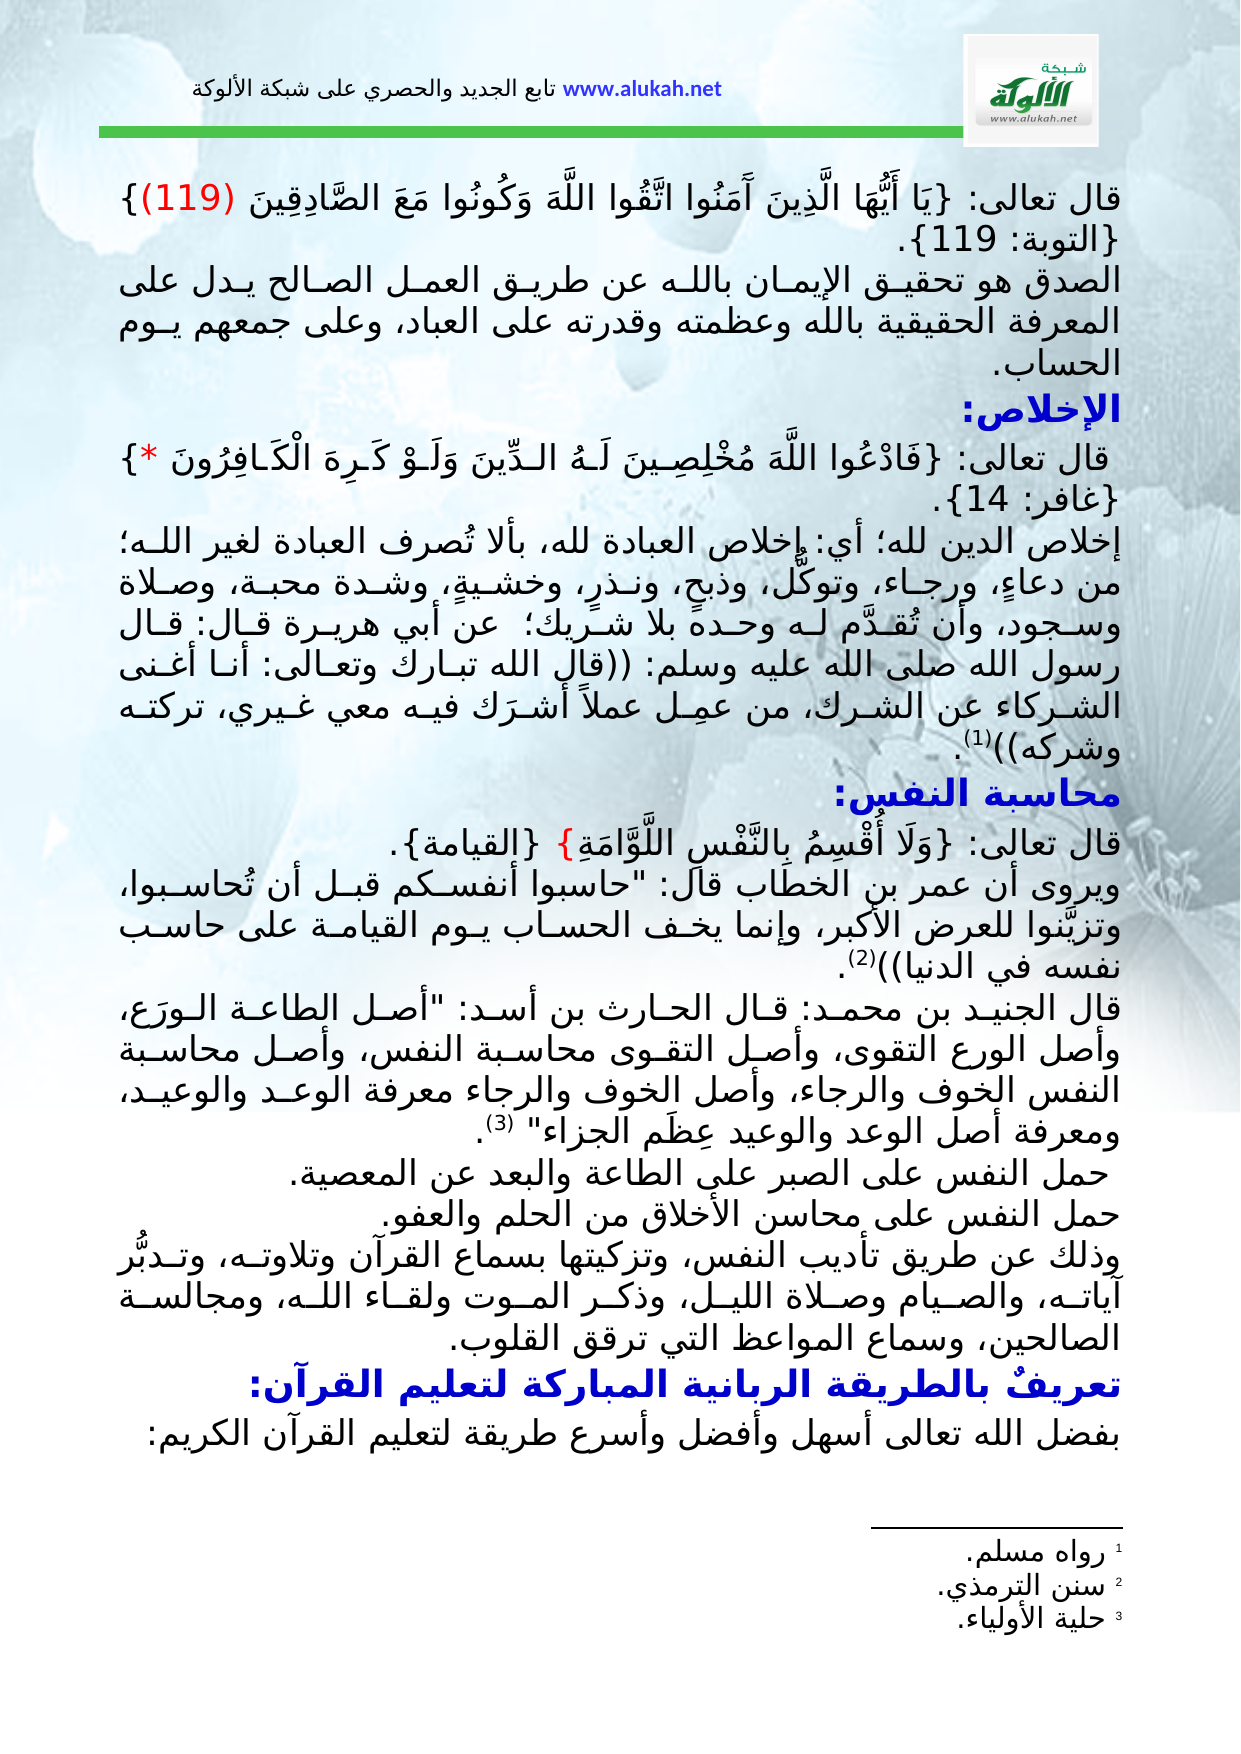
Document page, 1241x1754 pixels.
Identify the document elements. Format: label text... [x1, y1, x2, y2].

list قال الجنيد بن محمد: قال الحارث بن أسد: "أصل الطاعة الورَع، وأصل الورع التقوى، وأصل التقوى محاسبة النفس، وأصل محاسبة النفس الخوف والرجاء، وأصل الخوف والرجاء معرفة الوعد والوعيد، ومعرفة أصل الوعد والوعيد عِظَم الجزاء" (). [118, 987, 1122, 1152]
list الصدق هو تحقيق الإيمان بالله عن طريق العمل الصالح يدل على المعرفة الحقيقية بالله وعظمته وقدرته على العباد، وعلى جمعهم يوم الحساب. [118, 260, 1122, 383]
subtitle محاسبة النفس: [118, 772, 1122, 816]
list حمل النفس على الصبر على الطاعة والبعد عن المعصية. [118, 1152, 1122, 1193]
list ويروى أن عمر بن الخطاب قال: "حاسبوا أنفسكم قبل أن تُحاسبوا، وتزيَّنوا للعرض الأكبر، وإنما يخف الحساب يوم القيامة على حاسب نفسه في الدنيا))(). [118, 863, 1122, 987]
list حمل النفس على محاسن الأخلاق من الحلم والعفو. [118, 1193, 1122, 1234]
subtitle تعريفٌ بالطريقة الربانية المباركة لتعليم القرآن: [118, 1362, 1122, 1406]
picture [0, 0, 1241, 1751]
list قال تعالى: {فَادْعُوا اللَّهَ مُخْلِصِينَ لَهُ الدِّينَ وَلَوْ كَرِهَ الْكَافِرُونَ *} {غافر: 14}. [118, 438, 1122, 520]
subtitle الإخلاص: [118, 388, 1122, 431]
list قال تعالى: {يَا أَيُّهَا الَّذِينَ آَمَنُوا اتَّقُوا اللَّهَ وَكُونُوا مَعَ الصَّادِقِينَ (119)} {التوبة: 119}. [118, 177, 1122, 260]
list قال تعالى: {وَلَا أُقْسِمُ بِالنَّفْسِ اللَّوَّامَةِ} {القيامة}. [118, 822, 1122, 863]
list وذلك عن طريق تأديب النفس، وتزكيتها بسماع القرآن وتلاوته، وتدبُّر آياته، والصيام وصلاة الليل، وذكر الموت ولقاء الله، ومجالسة الصالحين، وسماع المواعظ التي ترقق القلوب. [118, 1234, 1122, 1358]
list إخلاص الدين لله؛ أي: إخلاص العبادة لله، بألا تُصرف العبادة لغير الله؛ من دعاءٍ، ورجاء، وتوكُّل، وذبحٍ، ونذرٍ، وخشيةٍ، وشدة محبة، وصلاة وسجود، وأن تُقدَّم له وحده بلا شريك؛ عن أبي هريرة قال: قال رسول الله صلى الله عليه وسلم: ((قال الله تبارك وتعالى: أنا أغنى الشركاء عن الشرك، من عمِل عملاً أشرَك فيه معي غيري، تركته وشركه))(). [118, 520, 1122, 768]
list بفضل الله تعالى أسهل وأفضل وأسرع طريقة لتعليم القرآن الكريم: [118, 1412, 1122, 1454]
